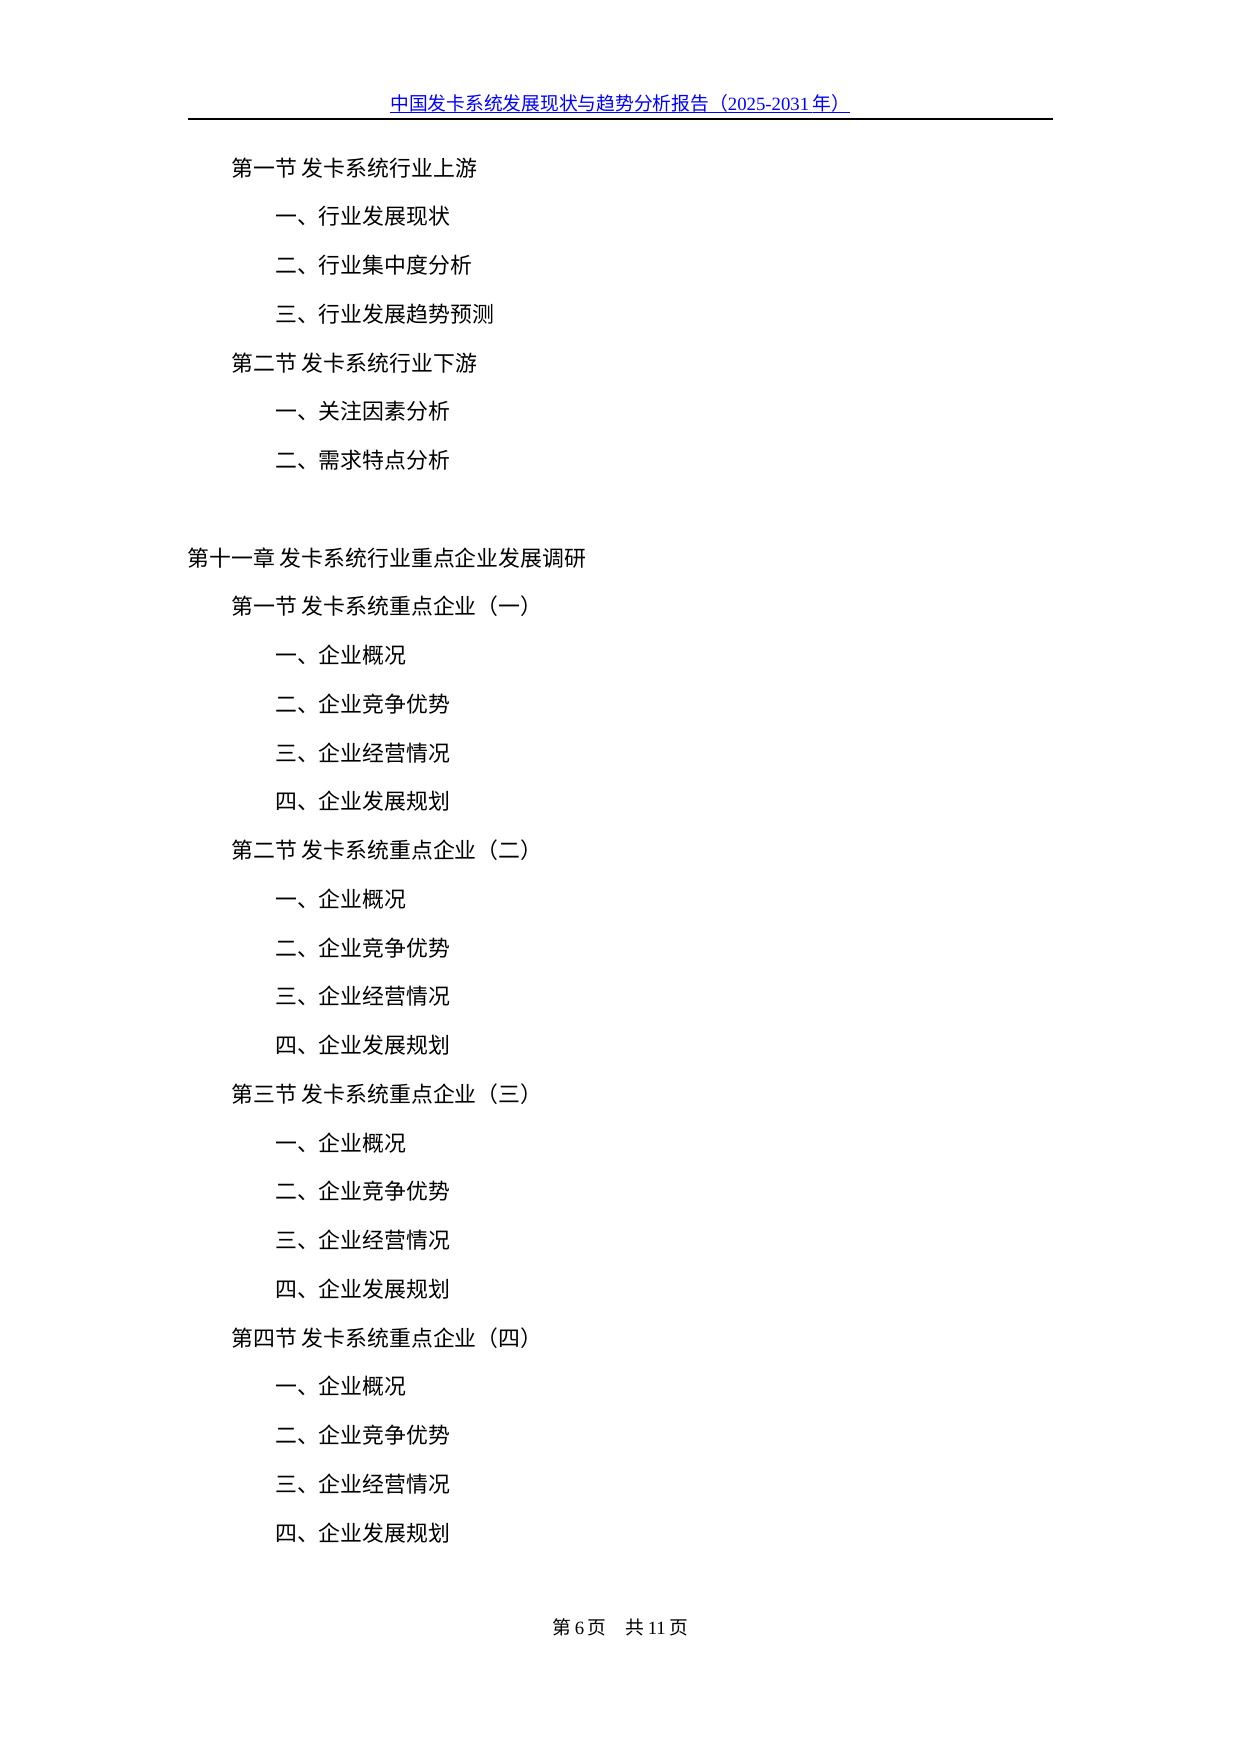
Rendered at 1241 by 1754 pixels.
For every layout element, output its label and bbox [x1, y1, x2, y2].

text [187, 150, 1053, 1548]
